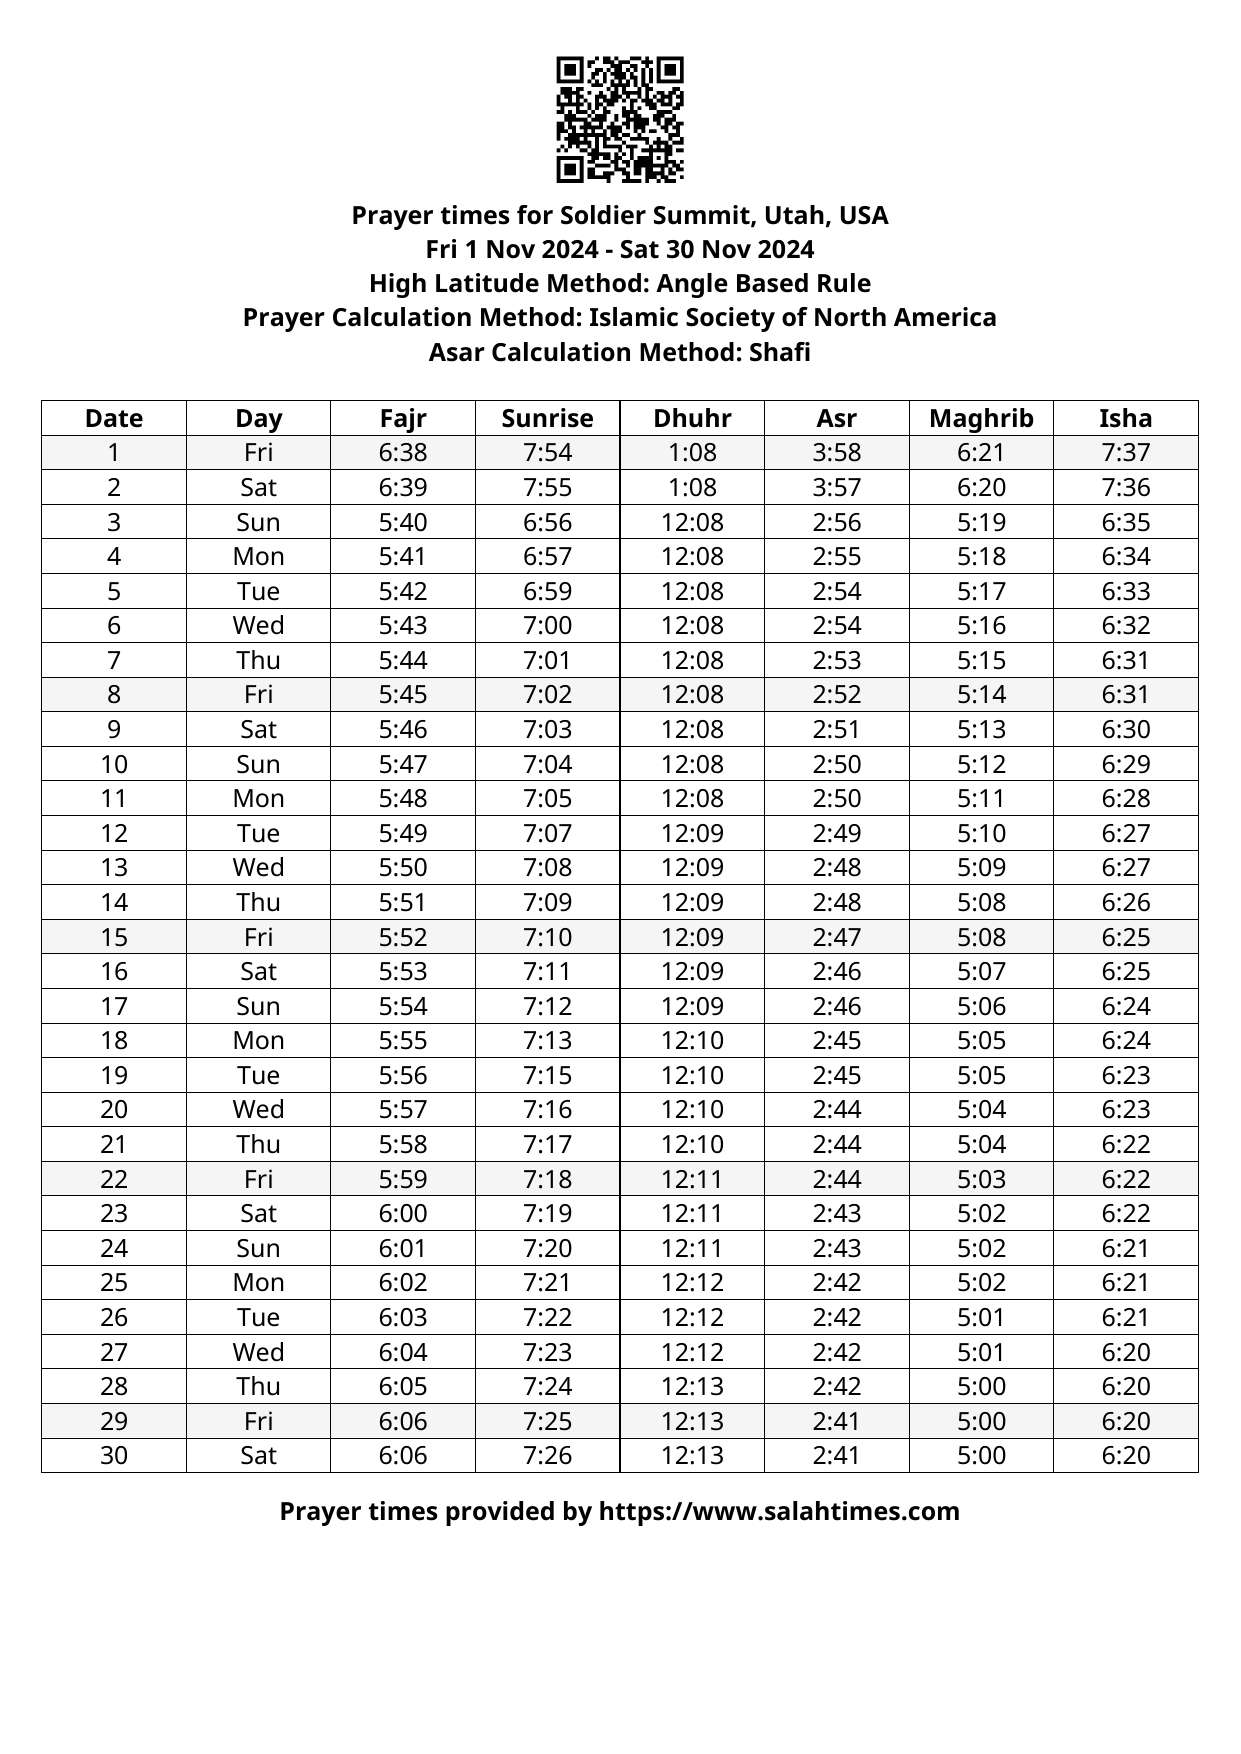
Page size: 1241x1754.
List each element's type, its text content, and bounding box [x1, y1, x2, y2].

table_cell 6:33 [1054, 574, 1198, 607]
table_cell 1:08 [621, 436, 764, 469]
table_cell 6:30 [1054, 712, 1198, 746]
table_cell 1:08 [621, 470, 764, 504]
table_cell 21 [42, 1127, 186, 1161]
table_cell 7:20 [476, 1231, 619, 1264]
table_cell Tue [187, 816, 330, 849]
table_cell 14 [42, 885, 186, 919]
table_cell 8 [42, 678, 186, 711]
table_cell Wed [187, 1335, 330, 1368]
table_cell 2:54 [765, 574, 909, 607]
picture [542, 41, 699, 198]
table_cell 12:08 [621, 747, 764, 780]
table_cell 7:54 [476, 436, 619, 469]
table_cell 4 [42, 539, 186, 573]
table_cell 3 [42, 505, 186, 538]
table_cell 2:50 [765, 747, 909, 780]
table_cell 12:11 [621, 1162, 764, 1195]
table_cell 7:19 [476, 1196, 619, 1230]
table_cell 5:59 [331, 1162, 475, 1195]
table_cell 2:41 [765, 1439, 909, 1472]
table_cell 22 [42, 1162, 186, 1195]
table_cell 5:56 [331, 1058, 475, 1092]
table_cell 7:22 [476, 1300, 619, 1334]
table_cell Tue [187, 574, 330, 607]
table_cell 27 [42, 1335, 186, 1368]
table_cell 5:58 [331, 1127, 475, 1161]
table_header Isha [1054, 401, 1198, 434]
table_cell 7:16 [476, 1093, 619, 1126]
table_cell 5:44 [331, 643, 475, 677]
table_cell Sat [187, 1439, 330, 1472]
table_cell 2:42 [765, 1335, 909, 1368]
table_cell 6:02 [331, 1266, 475, 1299]
table_cell 3:57 [765, 470, 909, 504]
table_cell 7:09 [476, 885, 619, 919]
table_cell 12:13 [621, 1439, 764, 1472]
table_header Day [187, 401, 330, 434]
table_cell 5:43 [331, 609, 475, 642]
text Prayer times provided by https://www.salahtimes.com [42, 1494, 1198, 1528]
table_cell 16 [42, 954, 186, 988]
table_cell Fri [187, 1162, 330, 1195]
table_cell Sun [187, 747, 330, 780]
table_cell Sun [187, 1231, 330, 1264]
table_cell 5:09 [910, 851, 1053, 884]
table_cell 19 [42, 1058, 186, 1092]
table_cell Sat [187, 712, 330, 746]
table_cell 25 [42, 1266, 186, 1299]
table_cell 6:29 [1054, 747, 1198, 780]
table_header Date [42, 401, 186, 434]
table_cell 6:24 [1054, 1024, 1198, 1057]
table_cell 11 [42, 781, 186, 815]
table_cell 7:25 [476, 1404, 619, 1437]
table_cell 12:09 [621, 954, 764, 988]
table_cell 6:20 [910, 470, 1053, 504]
table_cell 26 [42, 1300, 186, 1334]
table_cell 12:10 [621, 1058, 764, 1092]
table_cell 24 [42, 1231, 186, 1264]
table_cell 2:44 [765, 1162, 909, 1195]
table_cell 28 [42, 1369, 186, 1403]
table_cell 12:09 [621, 989, 764, 1022]
table_cell 6:04 [331, 1335, 475, 1368]
table_cell Fri [187, 1404, 330, 1437]
table_cell 6:00 [331, 1196, 475, 1230]
text Fri 1 Nov 2024 - Sat 30 Nov 2024 [42, 232, 1198, 266]
table_cell 12:11 [621, 1196, 764, 1230]
table_cell 6:27 [1054, 851, 1198, 884]
table_cell 6:31 [1054, 643, 1198, 677]
table_cell 5:02 [910, 1196, 1053, 1230]
table_cell 12:11 [621, 1231, 764, 1264]
table_cell 7:15 [476, 1058, 619, 1092]
table_cell 6:31 [1054, 678, 1198, 711]
table_cell 5:41 [331, 539, 475, 573]
table_cell 6:21 [910, 436, 1053, 469]
table_cell 6:20 [1054, 1404, 1198, 1437]
table_cell Sun [187, 989, 330, 1022]
table_cell 5:00 [910, 1439, 1053, 1472]
table_cell 7:37 [1054, 436, 1198, 469]
table_cell 7:03 [476, 712, 619, 746]
table_cell 15 [42, 920, 186, 953]
table_cell 6:03 [331, 1300, 475, 1334]
table_cell 5:16 [910, 609, 1053, 642]
table_cell 12:08 [621, 574, 764, 607]
table_cell 2:48 [765, 885, 909, 919]
table_cell 2:48 [765, 851, 909, 884]
table_header Maghrib [910, 401, 1053, 434]
table_cell 5:54 [331, 989, 475, 1022]
table_cell Thu [187, 643, 330, 677]
table_cell 7:00 [476, 609, 619, 642]
table_cell 7:11 [476, 954, 619, 988]
table_cell 5:55 [331, 1024, 475, 1057]
table_cell 5:40 [331, 505, 475, 538]
table_cell 12:12 [621, 1300, 764, 1334]
table_cell Wed [187, 609, 330, 642]
table_cell Wed [187, 851, 330, 884]
table_cell 5:48 [331, 781, 475, 815]
table_cell 6:22 [1054, 1196, 1198, 1230]
table_cell 5:08 [910, 885, 1053, 919]
table_cell 5:18 [910, 539, 1053, 573]
table_cell 6:05 [331, 1369, 475, 1403]
table_cell 17 [42, 989, 186, 1022]
table_cell 6:20 [1054, 1439, 1198, 1472]
table_cell 5:12 [910, 747, 1053, 780]
table_cell 5:01 [910, 1300, 1053, 1334]
table_cell 6:25 [1054, 920, 1198, 953]
table_cell Tue [187, 1058, 330, 1092]
table_cell 7:55 [476, 470, 619, 504]
table_cell 2:49 [765, 816, 909, 849]
table_cell 2:45 [765, 1058, 909, 1092]
text Prayer times for Soldier Summit, Utah, USA [42, 198, 1198, 232]
table_cell 6:34 [1054, 539, 1198, 573]
table_cell 12:10 [621, 1024, 764, 1057]
table_cell 6:35 [1054, 505, 1198, 538]
table_cell 2:52 [765, 678, 909, 711]
table_cell 5:17 [910, 574, 1053, 607]
table_cell 7:23 [476, 1335, 619, 1368]
table_cell 2:56 [765, 505, 909, 538]
table_cell 6:27 [1054, 816, 1198, 849]
table_cell 6:23 [1054, 1093, 1198, 1126]
table_cell 5:10 [910, 816, 1053, 849]
table_cell 2:42 [765, 1266, 909, 1299]
table_cell 12:10 [621, 1127, 764, 1161]
table_cell 7:04 [476, 747, 619, 780]
table_cell 12:09 [621, 816, 764, 849]
table_cell 12:09 [621, 920, 764, 953]
table_cell 2:43 [765, 1196, 909, 1230]
table_cell 7:02 [476, 678, 619, 711]
table_cell 5:05 [910, 1024, 1053, 1057]
table_header Asr [765, 401, 909, 434]
table_cell 6:39 [331, 470, 475, 504]
table_cell Tue [187, 1300, 330, 1334]
table_cell 6 [42, 609, 186, 642]
text Prayer Calculation Method: Islamic Society of North America [42, 300, 1198, 334]
table_cell 6:01 [331, 1231, 475, 1264]
table_cell 7:07 [476, 816, 619, 849]
table_cell Wed [187, 1093, 330, 1126]
table_cell 2:45 [765, 1024, 909, 1057]
table_cell 2:54 [765, 609, 909, 642]
table_cell 5:46 [331, 712, 475, 746]
table_cell 2:46 [765, 954, 909, 988]
table_cell 29 [42, 1404, 186, 1437]
table_cell 3:58 [765, 436, 909, 469]
table_cell 6:57 [476, 539, 619, 573]
table_cell 5:14 [910, 678, 1053, 711]
table_header Sunrise [476, 401, 619, 434]
table_cell 5:03 [910, 1162, 1053, 1195]
table_cell 5:08 [910, 920, 1053, 953]
table_cell 7:08 [476, 851, 619, 884]
table_cell Sat [187, 470, 330, 504]
table_cell 12:08 [621, 505, 764, 538]
table_cell 5:49 [331, 816, 475, 849]
table_cell 12:10 [621, 1093, 764, 1126]
table_cell Sat [187, 954, 330, 988]
table_cell 6:22 [1054, 1162, 1198, 1195]
table_cell Sat [187, 1196, 330, 1230]
table_cell 7:01 [476, 643, 619, 677]
table_header Fajr [331, 401, 475, 434]
table_cell 5:04 [910, 1127, 1053, 1161]
table_cell 5:53 [331, 954, 475, 988]
table_cell 7:18 [476, 1162, 619, 1195]
table_cell 12:08 [621, 609, 764, 642]
table_cell 9 [42, 712, 186, 746]
table_cell 6:56 [476, 505, 619, 538]
table_cell 5:15 [910, 643, 1053, 677]
table_cell 23 [42, 1196, 186, 1230]
table_cell 5:42 [331, 574, 475, 607]
table_cell 5:51 [331, 885, 475, 919]
table_cell 10 [42, 747, 186, 780]
table_cell 2:47 [765, 920, 909, 953]
table_cell 5:47 [331, 747, 475, 780]
table_cell 5:02 [910, 1231, 1053, 1264]
table_cell 2:53 [765, 643, 909, 677]
table_cell 12 [42, 816, 186, 849]
table_cell 5 [42, 574, 186, 607]
table_cell 20 [42, 1093, 186, 1126]
table_cell 13 [42, 851, 186, 884]
table_cell 12:09 [621, 851, 764, 884]
table_cell 2:46 [765, 989, 909, 1022]
table_cell 7:26 [476, 1439, 619, 1472]
table_cell 1 [42, 436, 186, 469]
table_cell 2:43 [765, 1231, 909, 1264]
table_cell 5:06 [910, 989, 1053, 1022]
table_cell 6:21 [1054, 1231, 1198, 1264]
table_cell 12:08 [621, 678, 764, 711]
table_cell 5:02 [910, 1266, 1053, 1299]
table_cell 6:28 [1054, 781, 1198, 815]
table_cell 7:21 [476, 1266, 619, 1299]
table_cell 5:05 [910, 1058, 1053, 1092]
table_cell Fri [187, 920, 330, 953]
table_cell 12:08 [621, 781, 764, 815]
table_cell Sun [187, 505, 330, 538]
table_cell 6:26 [1054, 885, 1198, 919]
table_cell 5:19 [910, 505, 1053, 538]
table_cell 5:00 [910, 1404, 1053, 1437]
table_cell 12:08 [621, 539, 764, 573]
table_cell 6:25 [1054, 954, 1198, 988]
table_cell 12:12 [621, 1266, 764, 1299]
table_cell 5:57 [331, 1093, 475, 1126]
table_cell 7:12 [476, 989, 619, 1022]
table_cell Fri [187, 436, 330, 469]
table_cell 6:21 [1054, 1300, 1198, 1334]
table_cell 7:24 [476, 1369, 619, 1403]
table_cell 5:45 [331, 678, 475, 711]
table_cell 6:06 [331, 1439, 475, 1472]
table_cell 2:41 [765, 1404, 909, 1437]
table_cell 5:50 [331, 851, 475, 884]
table_cell Mon [187, 781, 330, 815]
table_cell 2:42 [765, 1369, 909, 1403]
table_cell 6:21 [1054, 1266, 1198, 1299]
table_cell 6:22 [1054, 1127, 1198, 1161]
table_cell 2:44 [765, 1127, 909, 1161]
table_cell 6:20 [1054, 1335, 1198, 1368]
table_cell 5:01 [910, 1335, 1053, 1368]
table_cell 12:13 [621, 1404, 764, 1437]
table_cell 6:06 [331, 1404, 475, 1437]
table_cell 2:51 [765, 712, 909, 746]
table_cell 12:08 [621, 712, 764, 746]
table_cell 5:13 [910, 712, 1053, 746]
table_cell 7:13 [476, 1024, 619, 1057]
table_cell 2:42 [765, 1300, 909, 1334]
table_cell 7:17 [476, 1127, 619, 1161]
table_cell 7:36 [1054, 470, 1198, 504]
table_cell 2:44 [765, 1093, 909, 1126]
table_cell 6:38 [331, 436, 475, 469]
text High Latitude Method: Angle Based Rule [42, 266, 1198, 300]
table_cell 6:20 [1054, 1369, 1198, 1403]
table_cell Mon [187, 539, 330, 573]
table_cell 5:07 [910, 954, 1053, 988]
table_cell 5:52 [331, 920, 475, 953]
table_header Dhuhr [621, 401, 764, 434]
table_cell 7 [42, 643, 186, 677]
table_cell 12:08 [621, 643, 764, 677]
table_cell 5:04 [910, 1093, 1053, 1126]
table_cell 6:59 [476, 574, 619, 607]
table_cell Thu [187, 885, 330, 919]
table_cell 7:10 [476, 920, 619, 953]
table_cell 12:09 [621, 885, 764, 919]
table_cell Thu [187, 1369, 330, 1403]
text Asar Calculation Method: Shafi [42, 334, 1198, 368]
table_cell 7:05 [476, 781, 619, 815]
table_cell 2 [42, 470, 186, 504]
table_cell Mon [187, 1266, 330, 1299]
table_cell 5:11 [910, 781, 1053, 815]
table_cell 6:32 [1054, 609, 1198, 642]
table_cell 2:55 [765, 539, 909, 573]
table_cell 6:24 [1054, 989, 1198, 1022]
table_cell Fri [187, 678, 330, 711]
table_cell 30 [42, 1439, 186, 1472]
table_cell 12:12 [621, 1335, 764, 1368]
table_cell 6:23 [1054, 1058, 1198, 1092]
table_cell 5:00 [910, 1369, 1053, 1403]
table_cell 18 [42, 1024, 186, 1057]
table_cell Mon [187, 1024, 330, 1057]
table_cell 2:50 [765, 781, 909, 815]
table_cell Thu [187, 1127, 330, 1161]
table_cell 12:13 [621, 1369, 764, 1403]
